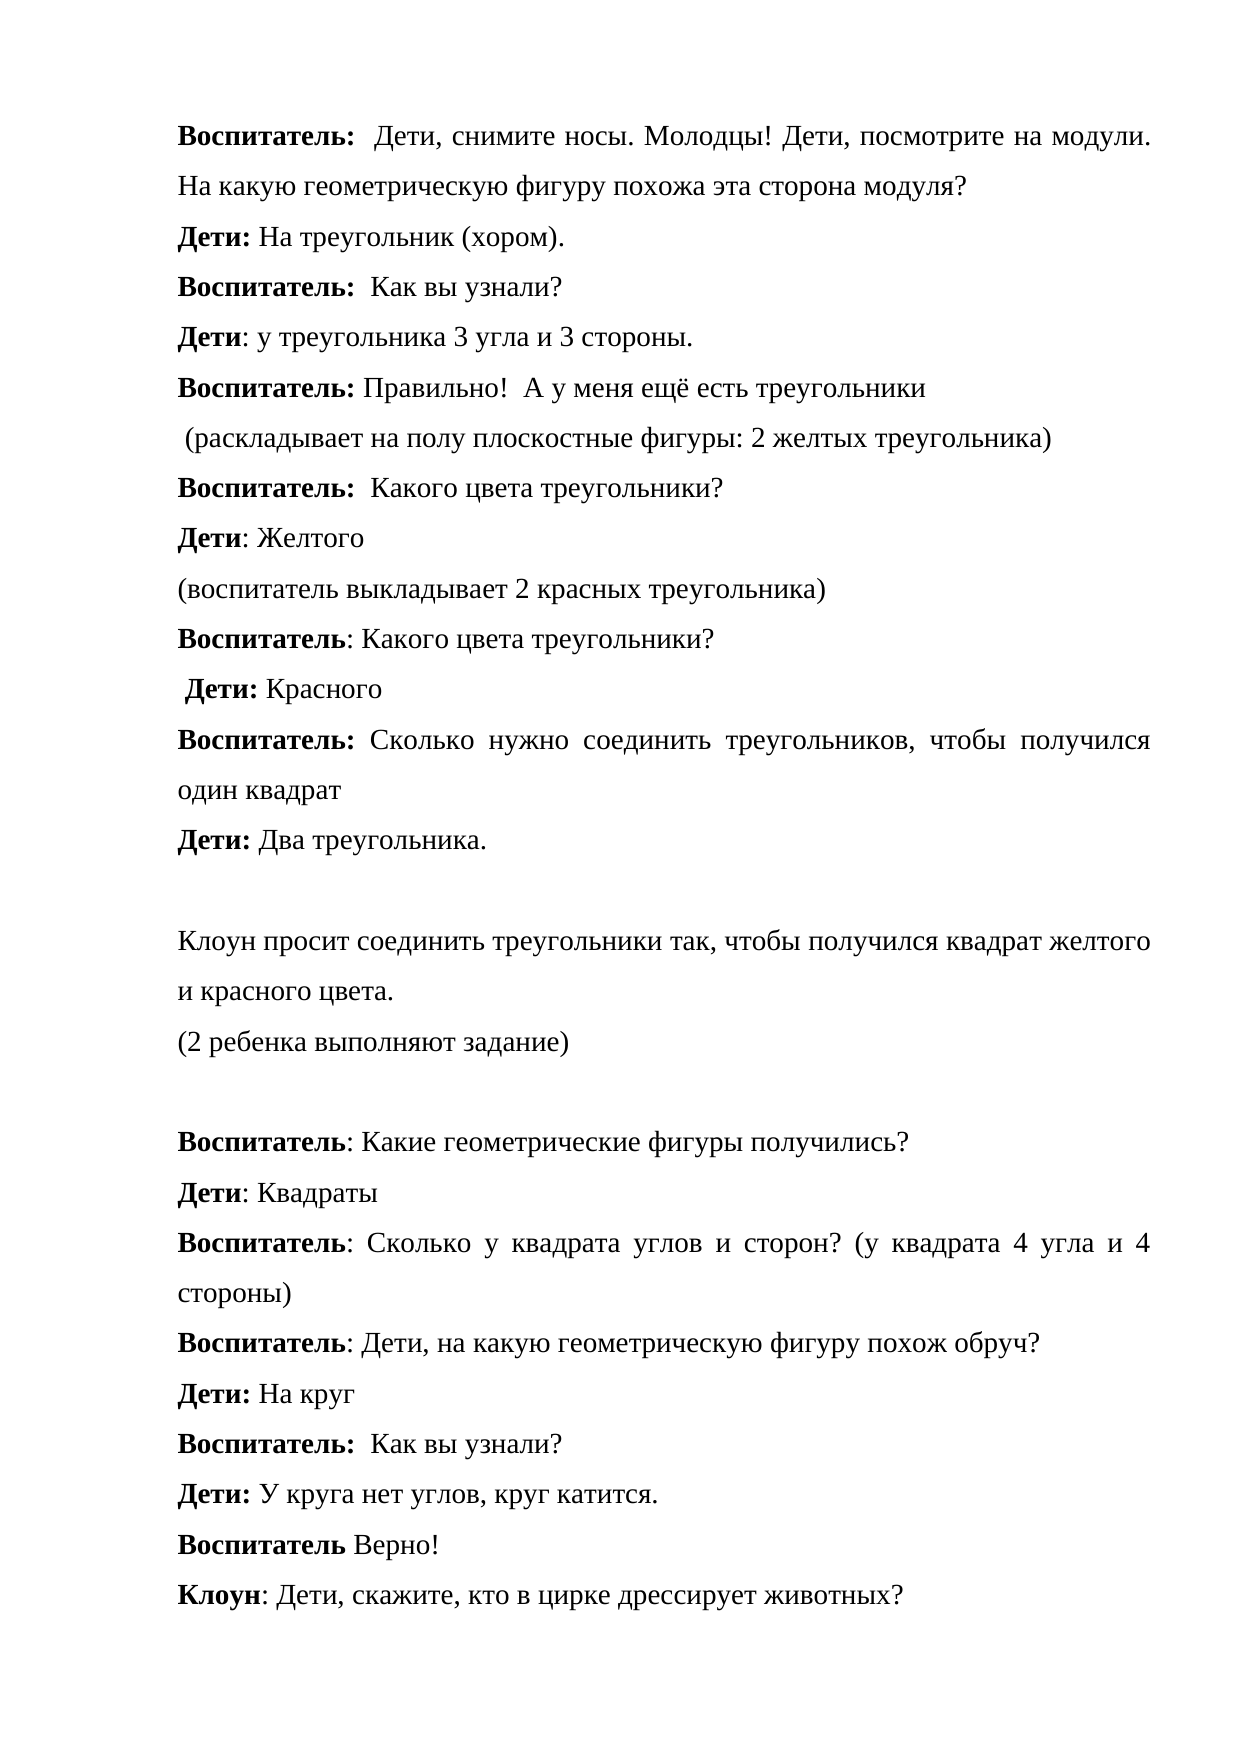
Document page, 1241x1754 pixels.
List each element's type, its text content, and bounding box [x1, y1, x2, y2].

text Дети: Желтого [177, 521, 1152, 554]
text Воспитатель Верно! [177, 1527, 1152, 1560]
text Воспитатель: Какого цвета треугольники? [177, 470, 1152, 504]
text Клоун: Дети, скажите, кто в цирке дрессирует животных? [177, 1577, 1152, 1611]
text Дети: На круг [177, 1376, 1152, 1409]
text Дети: У круга нет углов, круг катится. [177, 1477, 1152, 1510]
text Воспитатель: Дети, снимите носы. Молодцы! Дети, посмотрите на модули. На какую геометрическую фигуру похожа эта сторона модуля? [177, 118, 1152, 202]
text Воспитатель: Правильно! А у меня ещё есть треугольники [177, 370, 1152, 403]
text Дети: Красного [177, 672, 1152, 705]
text Воспитатель: Сколько у квадрата углов и сторон? (у квадрата 4 угла и 4 стороны) [177, 1225, 1152, 1309]
text (воспитатель выкладывает 2 красных треугольника) [177, 571, 1152, 604]
text Воспитатель: Как вы узнали? [177, 1426, 1152, 1460]
text Воспитатель: Дети, на какую геометрическую фигуру похож обруч? [177, 1326, 1152, 1359]
text Воспитатель: Какого цвета треугольники? [177, 621, 1152, 655]
text Клоун просит соединить треугольники так, чтобы получился квадрат желтого и красного цвета. [177, 923, 1152, 1007]
text Дети: Два треугольника. [177, 822, 1152, 856]
text Воспитатель: Сколько нужно соединить треугольников, чтобы получился один квадрат [177, 722, 1152, 806]
text Дети: Квадраты [177, 1175, 1152, 1208]
text Дети: у треугольника 3 угла и 3 стороны. [177, 319, 1152, 353]
text (2 ребенка выполняют задание) [177, 1024, 1152, 1057]
text Дети: На треугольник (хором). [177, 219, 1152, 252]
text Воспитатель: Какие геометрические фигуры получились? [177, 1124, 1152, 1158]
text Воспитатель: Как вы узнали? [177, 269, 1152, 303]
text (раскладывает на полу плоскостные фигуры: 2 желтых треугольника) [177, 420, 1152, 453]
